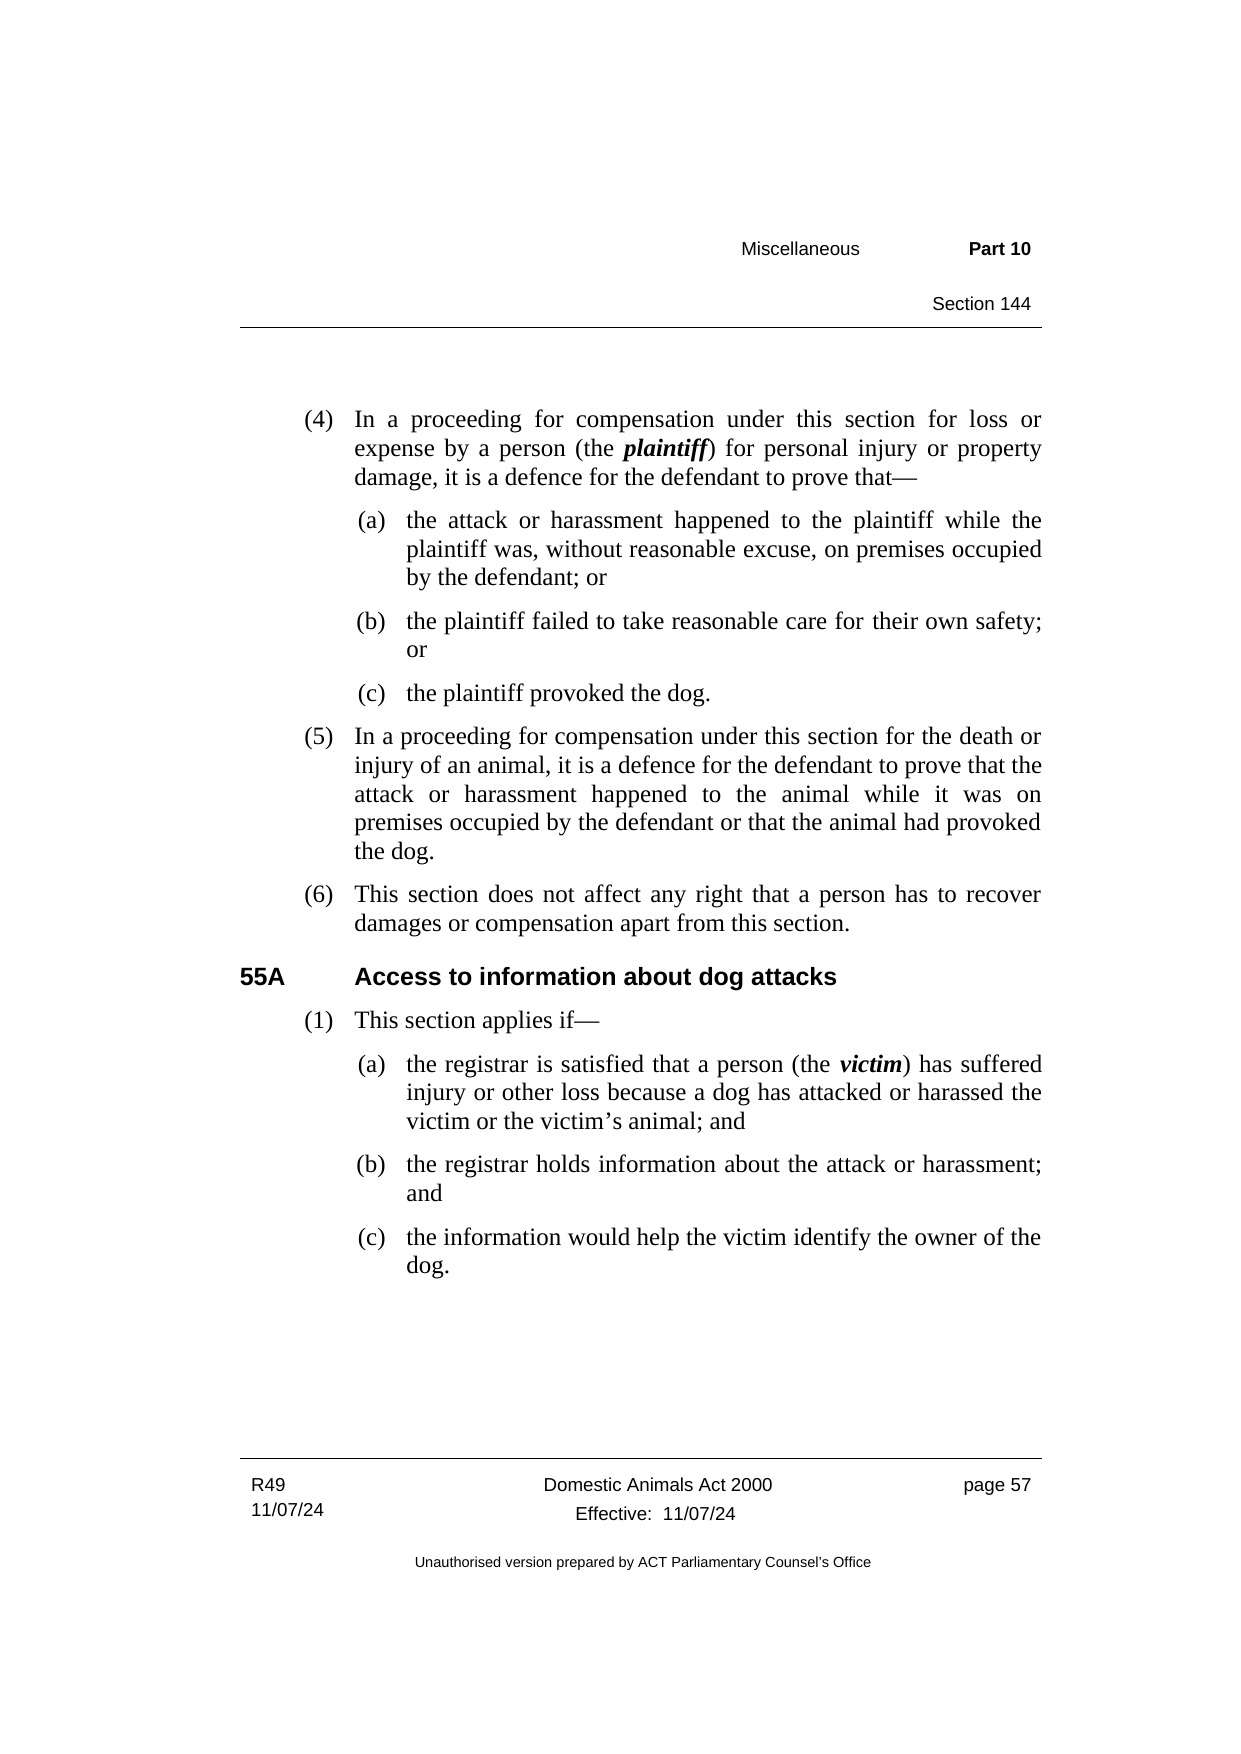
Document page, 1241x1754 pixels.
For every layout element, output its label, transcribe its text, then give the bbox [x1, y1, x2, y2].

text (5) In a proceeding for compensation under this section for the death or injury of an animal, it is a defence for the defendant to prove that the attack or harassment happened to the animal while it was on premises occupied by the defendant or that the animal had provoked the dog. [239, 721, 1042, 865]
text (b) the registrar holds information about the attack or harassment; and [239, 1149, 1042, 1207]
text (4) In a proceeding for compensation under this section for loss or expense by a person (the plaintiff) for personal injury or property damage, it is a defence for the defendant to prove that— [239, 404, 1042, 490]
text (c) the plaintiff provoked the dog. [239, 678, 1042, 707]
text (1) This section applies if— [239, 1005, 1042, 1034]
text 55A Access to information about dog attacks [239, 962, 1042, 991]
text (c) the information would help the victim identify the owner of the dog. [239, 1222, 1042, 1279]
text (6) This section does not affect any right that a person has to recover damages or compensation apart from this section. [239, 879, 1042, 937]
text (a) the registrar is satisfied that a person (the victim) has suffered injury or other loss because a dog has attacked or harassed the victim or the victim’s animal; and [239, 1049, 1042, 1135]
text (b) the plaintiff failed to take reasonable care for their own safety; or [239, 606, 1042, 663]
text (a) the attack or harassment happened to the plaintiff while the plaintiff was, without reasonable excuse, on premises occupied by the defendant; or [239, 505, 1042, 591]
